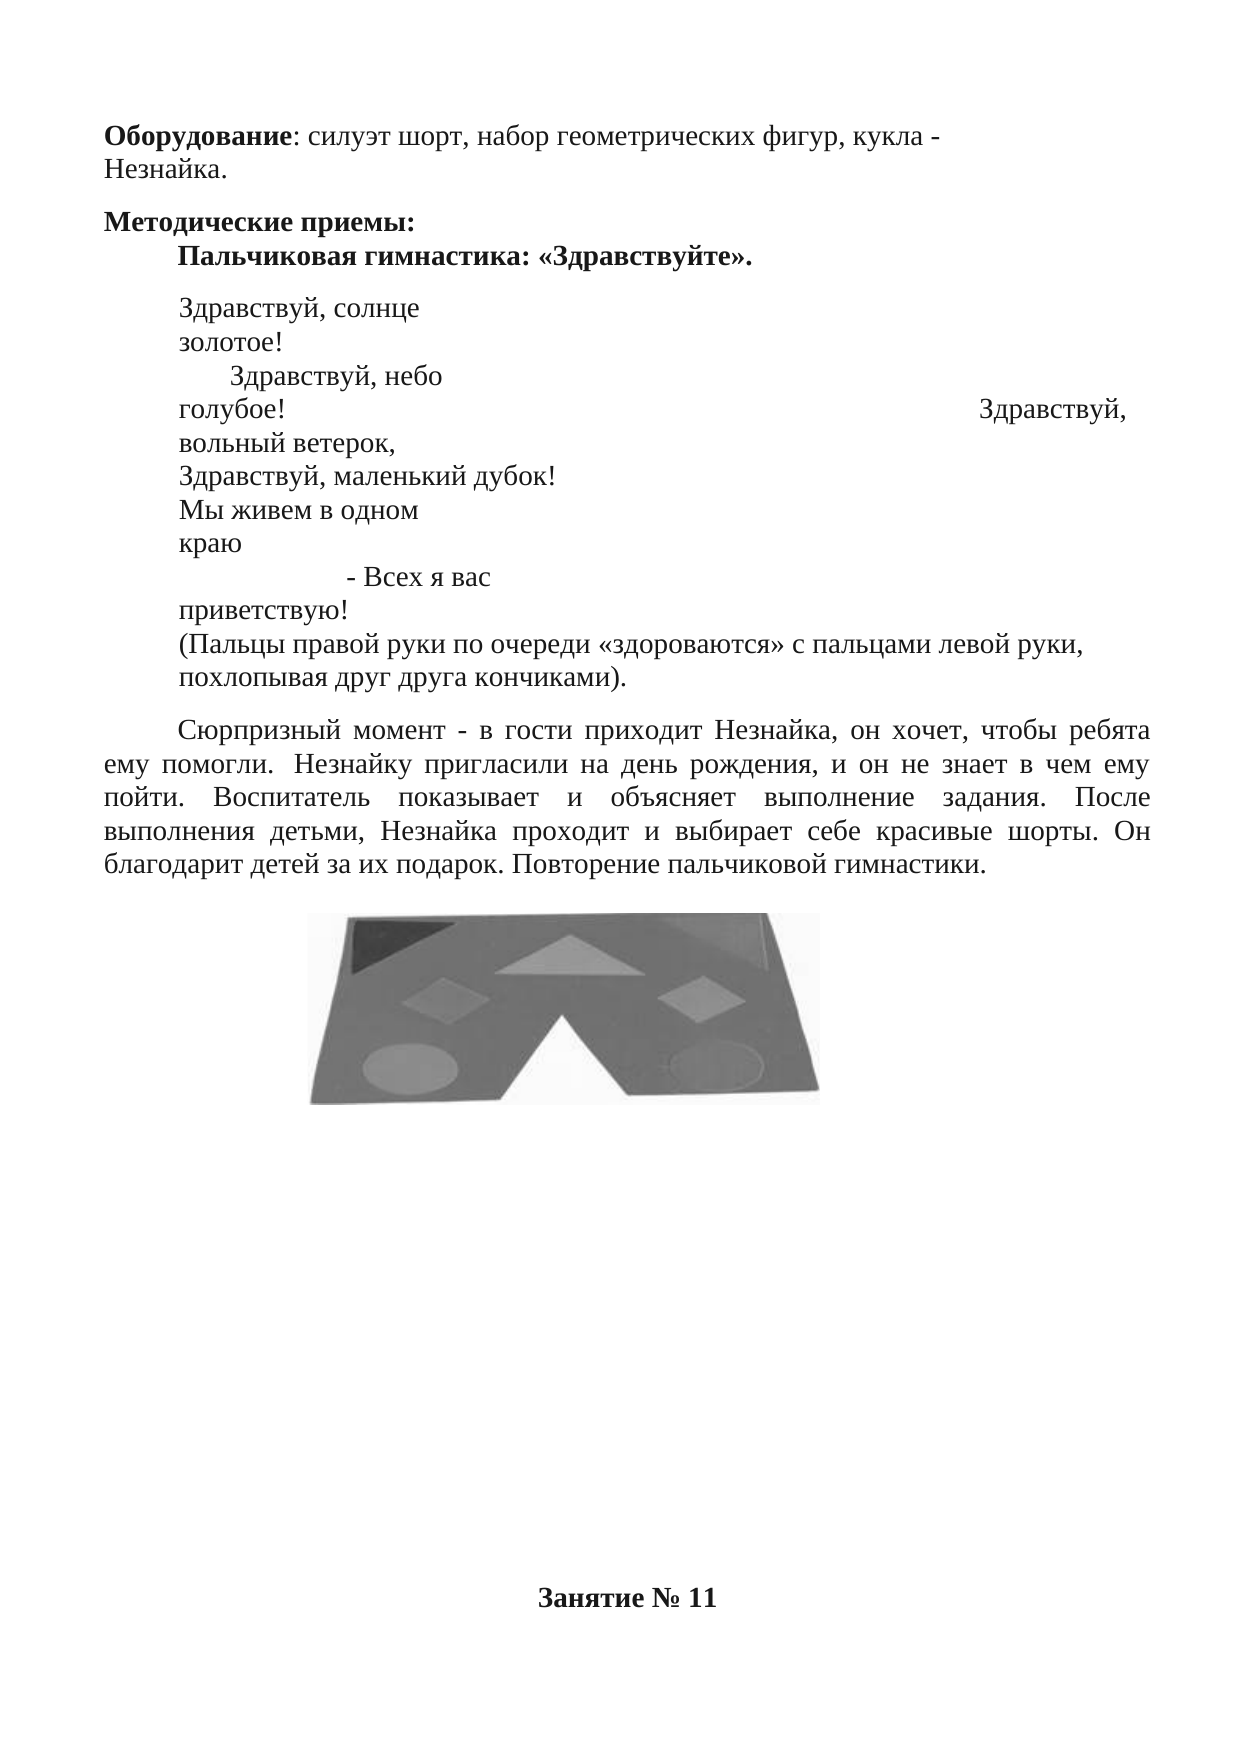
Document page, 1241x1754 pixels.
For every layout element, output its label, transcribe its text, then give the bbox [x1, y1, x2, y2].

text Здравствуй, маленький дубок! Мы живем в одном краю - Всех я вас приветствую! (Пальцы правой руки по очереди «здороваются» с пальцами левой руки, похлопывая друг друга кончиками). [178, 458, 1152, 693]
text Пальчиковая гимнастика: «Здравствуйте». [103, 238, 1152, 271]
text Сюрпризный момент - в гости приходит Незнайка, он хочет, чтобы ребята ему помогли. Незнайку пригласили на день рождения, и он не знает в чем ему пойти. Воспитатель показывает и объясняет выполнение задания. После выполнения детьми, Незнайка проходит и выбирает себе красивые шорты. Он благодарит детей за их подарок. Повторение пальчиковой гимнастики. [103, 712, 1152, 880]
text Занятие № 11 [103, 1580, 1152, 1613]
text Оборудование: силуэт шорт, набор геометрических фигур, кукла - Незнайка. [103, 118, 1152, 185]
text Методические приемы: [103, 204, 1152, 238]
text Здравствуй, солнце золотое! Здравствуй, небо голубое! Здравствуй, вольный ветерок, [178, 291, 1152, 458]
picture [307, 913, 820, 1105]
